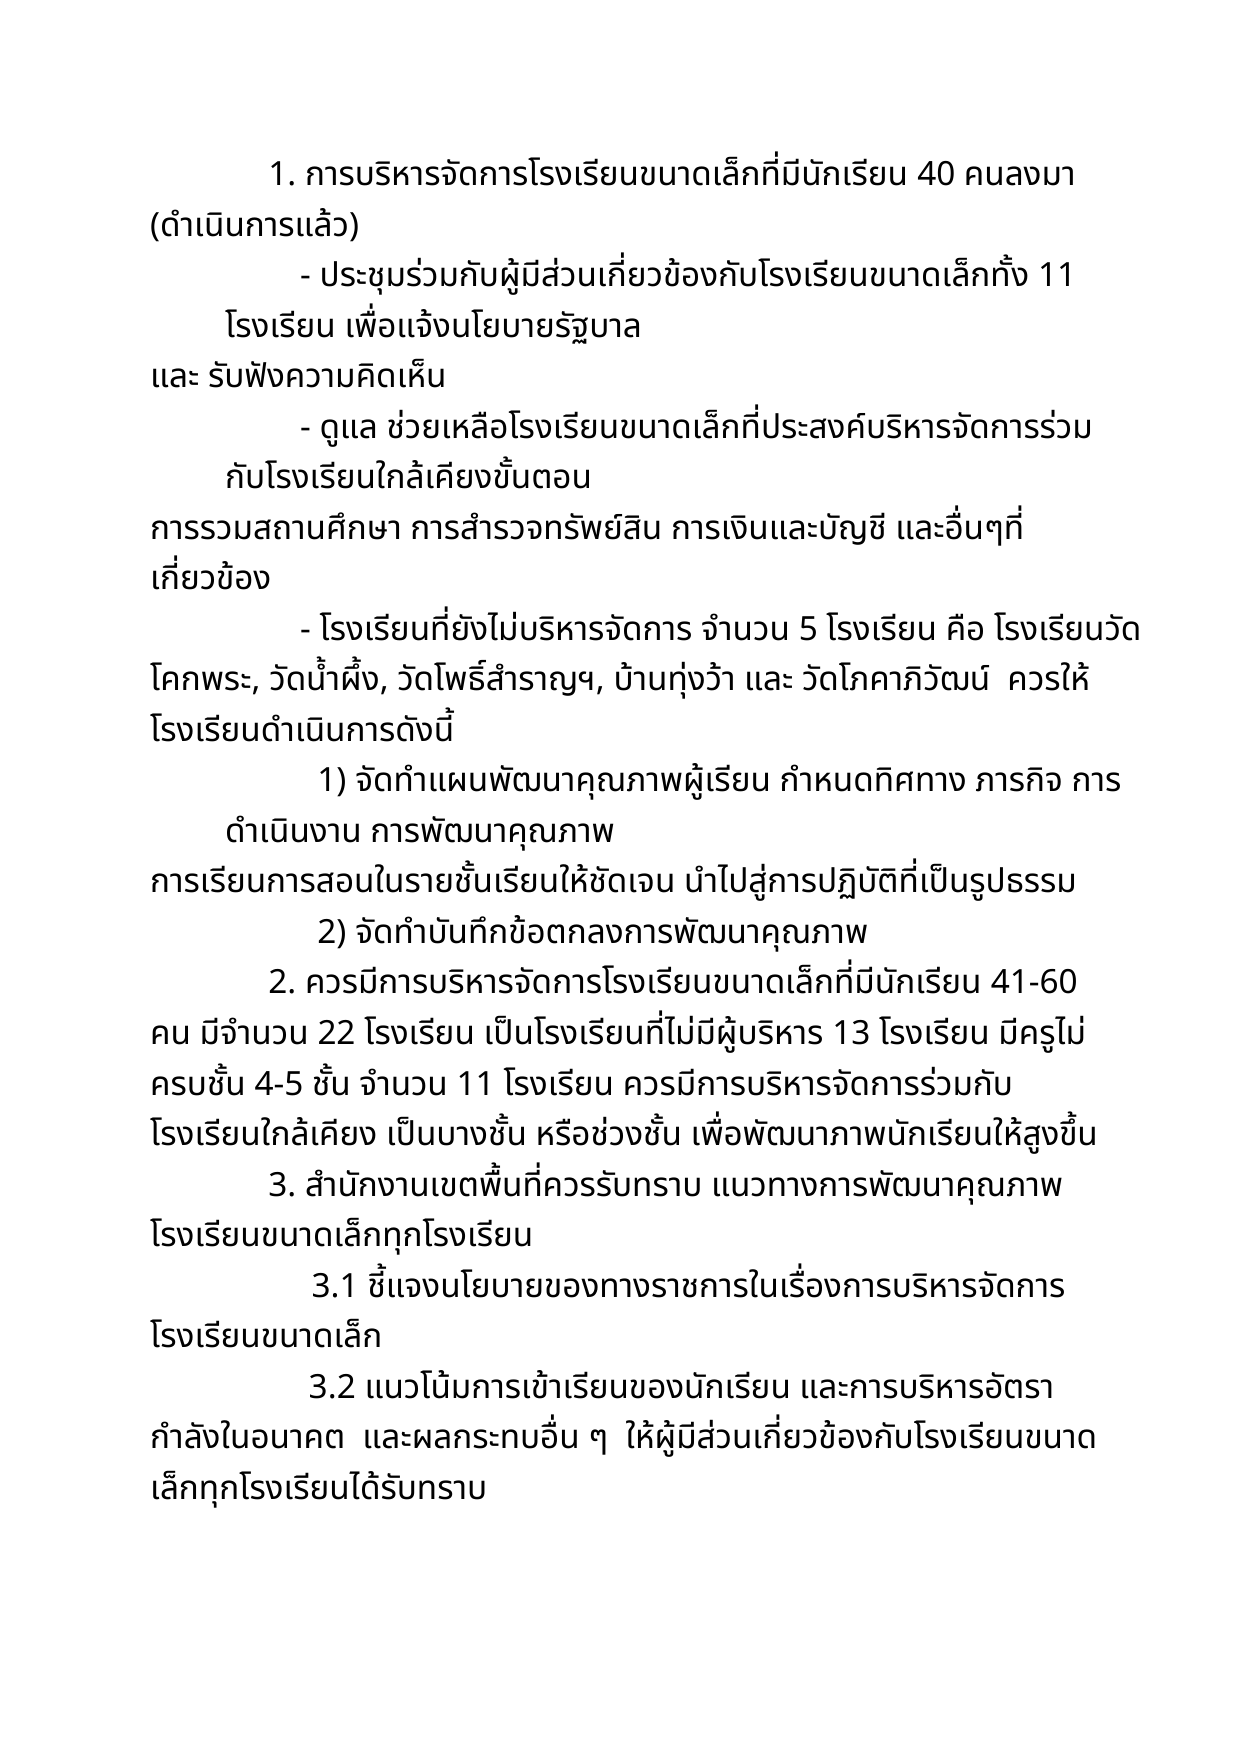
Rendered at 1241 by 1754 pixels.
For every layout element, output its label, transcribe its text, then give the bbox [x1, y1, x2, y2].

text 3.1 ชี้แจงนโยบายของทางราชการในเรื่องการบริหารจัดการโรงเรียนขนาดเล็ก [150, 1262, 1122, 1363]
text 1. การบริหารจัดการโรงเรียนขนาดเล็กที่มีนักเรียน 40 คนลงมา (ดำเนินการแล้ว) [150, 150, 1122, 251]
text 2. ควรมีการบริหารจัดการโรงเรียนขนาดเล็กที่มีนักเรียน 41-60 คน มีจำนวน 22 โรงเรียน เป็นโรงเรียนที่ไม่มีผู้บริหาร 13 โรงเรียน มีครูไม่ครบชั้น 4-5 ชั้น จำนวน 11 โรงเรียน ควรมีการบริหารจัดการร่วมกับโรงเรียนใกล้เคียง เป็นบางชั้น หรือช่วงชั้น เพื่อพัฒนาภาพนักเรียนให้สูงขึ้น [150, 958, 1122, 1161]
text การรวมสถานศึกษา การสำรวจทรัพย์สิน การเงินและบัญชี และอื่นๆที่เกี่ยวข้อง [150, 504, 1122, 604]
text 3.2 แนวโน้มการเข้าเรียนของนักเรียน และการบริหารอัตรากำลังในอนาคต และผลกระทบอื่น ๆ ให้ผู้มีส่วนเกี่ยวข้องกับโรงเรียนขนาดเล็กทุกโรงเรียนได้รับทราบ [150, 1363, 1122, 1514]
text 2) จัดทำบันทึกข้อตกลงการพัฒนาคุณภาพ [150, 908, 1142, 958]
text และ รับฟังความคิดเห็น [150, 352, 1122, 403]
text 1) จัดทำแผนพัฒนาคุณภาพผู้เรียน กำหนดทิศทาง ภารกิจ การดำเนินงาน การพัฒนาคุณภาพ [225, 756, 1142, 857]
text - ดูแล ช่วยเหลือโรงเรียนขนาดเล็กที่ประสงค์บริหารจัดการร่วมกับโรงเรียนใกล้เคียงขั้นตอน [225, 403, 1122, 504]
text - ประชุมร่วมกับผู้มีส่วนเกี่ยวข้องกับโรงเรียนขนาดเล็กทั้ง 11 โรงเรียน เพื่อแจ้งนโยบายรัฐบาล [225, 251, 1122, 352]
text 3. สำนักงานเขตพื้นที่ควรรับทราบ แนวทางการพัฒนาคุณภาพโรงเรียนขนาดเล็กทุกโรงเรียน [150, 1161, 1122, 1262]
text - โรงเรียนที่ยังไม่บริหารจัดการ จำนวน 5 โรงเรียน คือ โรงเรียนวัดโคกพระ, วัดน้ำผึ้ง, วัดโพธิ์สำราญฯ, บ้านทุ่งว้า และ วัดโภคาภิวัฒน์ ควรให้โรงเรียนดำเนินการดังนี้ [150, 604, 1142, 756]
text การเรียนการสอนในรายชั้นเรียนให้ชัดเจน นำไปสู่การปฏิบัติที่เป็นรูปธรรม [150, 857, 1142, 908]
